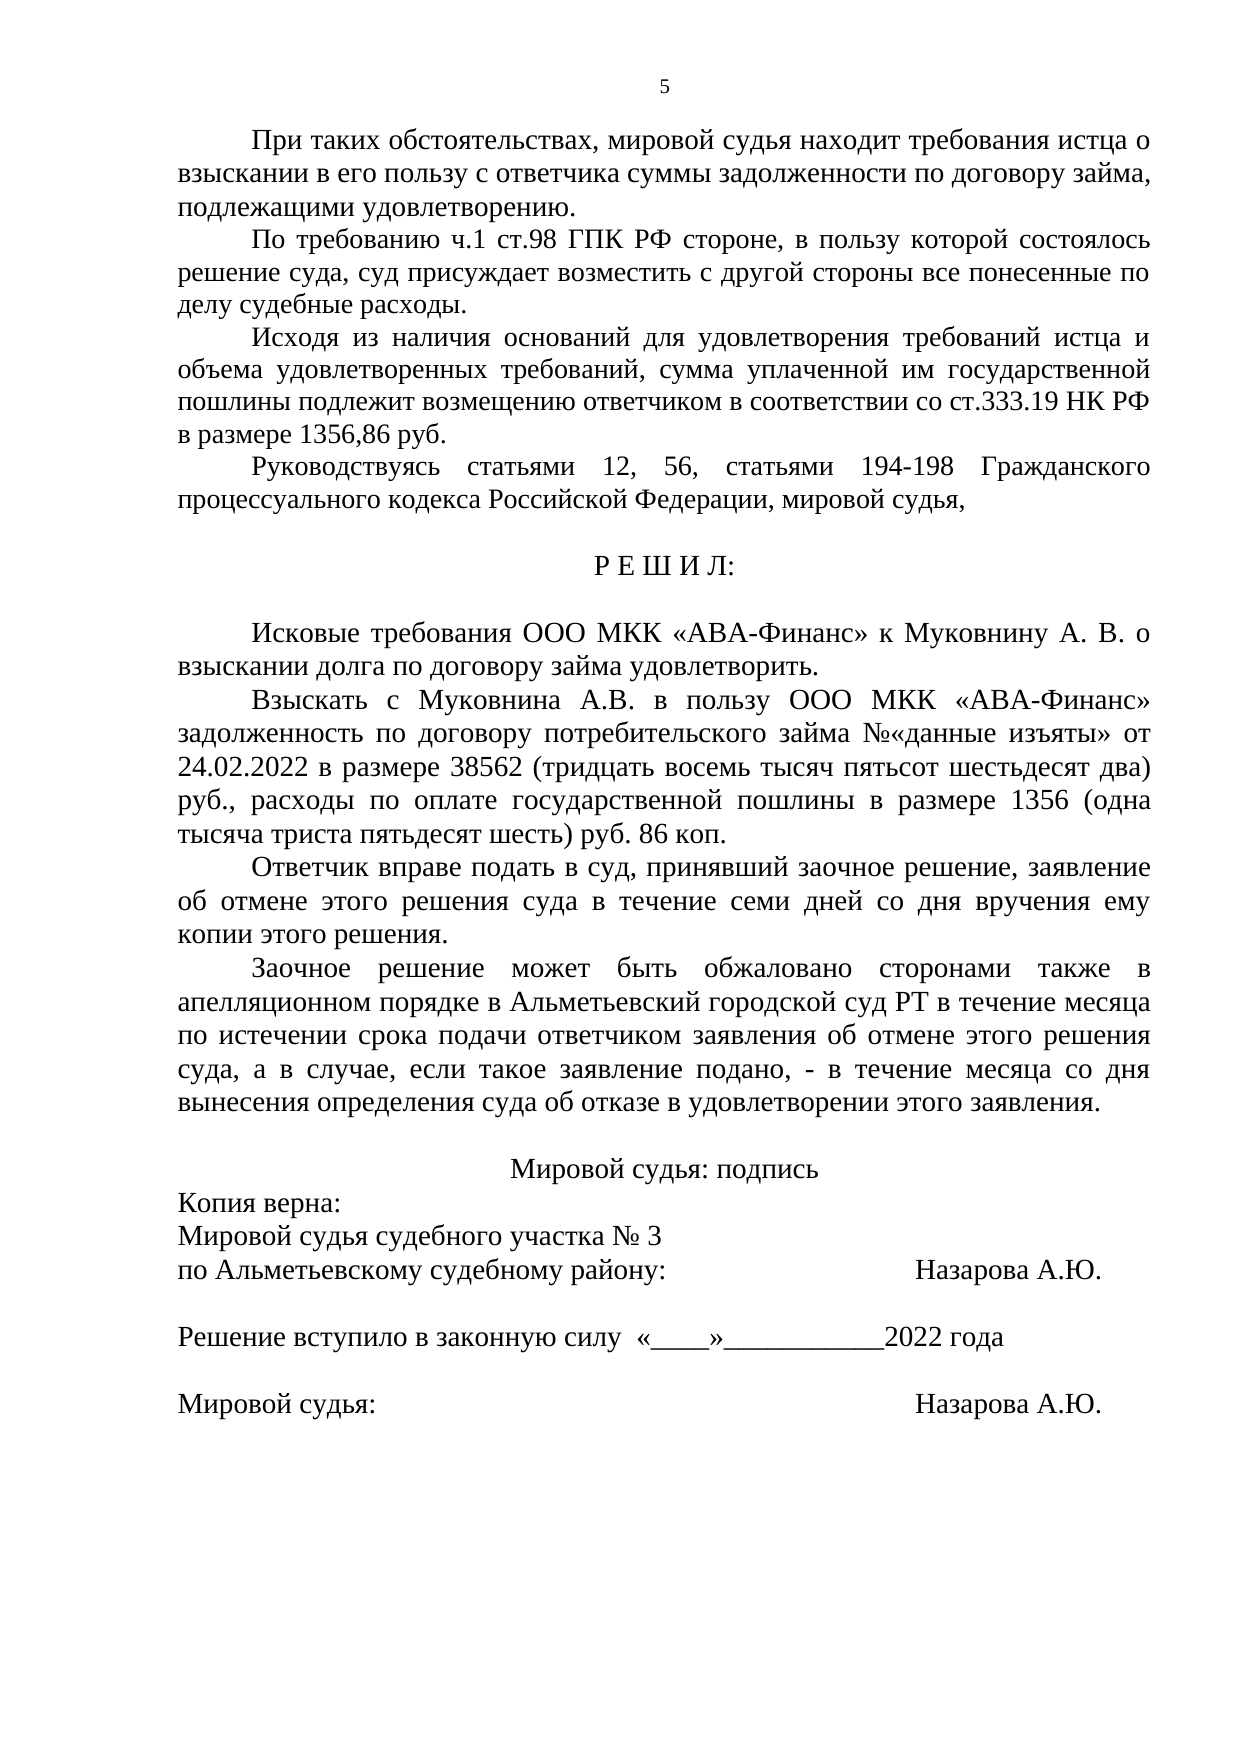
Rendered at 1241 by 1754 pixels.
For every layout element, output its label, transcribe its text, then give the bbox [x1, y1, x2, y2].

text Мировой судья: Назарова А.Ю. [177, 1386, 1152, 1420]
text Заочное решение может быть обжаловано сторонами также в апелляционном порядке в Альметьевский городской суд РТ в течение месяца по истечении срока подачи ответчиком заявления об отмене этого решения суда, а в случае, если такое заявление подано, - в течение месяца со дня вынесения определения суда об отказе в удовлетворении этого заявления. [177, 950, 1152, 1118]
text Руководствуясь статьями 12, 56, статьями 194-198 Гражданского процессуального кодекса Российской Федерации, мировой судья, [177, 449, 1152, 514]
text Р Е Ш И Л: [177, 548, 1152, 581]
text Мировой судья судебного участка № 3 [177, 1218, 1152, 1252]
text Мировой судья: подпись [177, 1151, 1152, 1185]
text По требованию ч.1 ст.98 ГПК РФ стороне, в пользу которой состоялось решение суда, суд присуждает возместить с другой стороны все понесенные по делу судебные расходы. [177, 222, 1152, 320]
text Решение вступило в законную силу «____»___________2022 года [177, 1319, 1152, 1353]
text Исковые требования ООО МКК «АВА-Финанс» к Муковнину А. В. о взыскании долга по договору займа удовлетворить. [177, 615, 1152, 682]
text Копия верна: [177, 1185, 1152, 1218]
text Взыскать с Муковнина А.В. в пользу ООО МКК «АВА-Финанс» задолженность по договору потребительского займа №«данные изъяты» от 24.02.2022 в размере 38562 (тридцать восемь тысяч пятьсот шестьдесят два) руб., расходы по оплате государственной пошлины в размере 1356 (одна тысяча триста пятьдесят шесть) руб. 86 коп. [177, 682, 1152, 849]
text При таких обстоятельствах, мировой судья находит требования истца о взыскании в его пользу с ответчика суммы задолженности по договору займа, подлежащими удовлетворению. [177, 122, 1152, 222]
text Ответчик вправе подать в суд, принявший заочное решение, заявление об отмене этого решения суда в течение семи дней со дня вручения ему копии этого решения. [177, 849, 1152, 950]
text Исходя из наличия оснований для удовлетворения требований истца и объема удовлетворенных требований, сумма уплаченной им государственной пошлины подлежит возмещению ответчиком в соответствии со ст.333.19 НК РФ в размере 1356,86 руб. [177, 320, 1152, 449]
text по Альметьевскому судебному району: Назарова А.Ю. [177, 1252, 1152, 1286]
